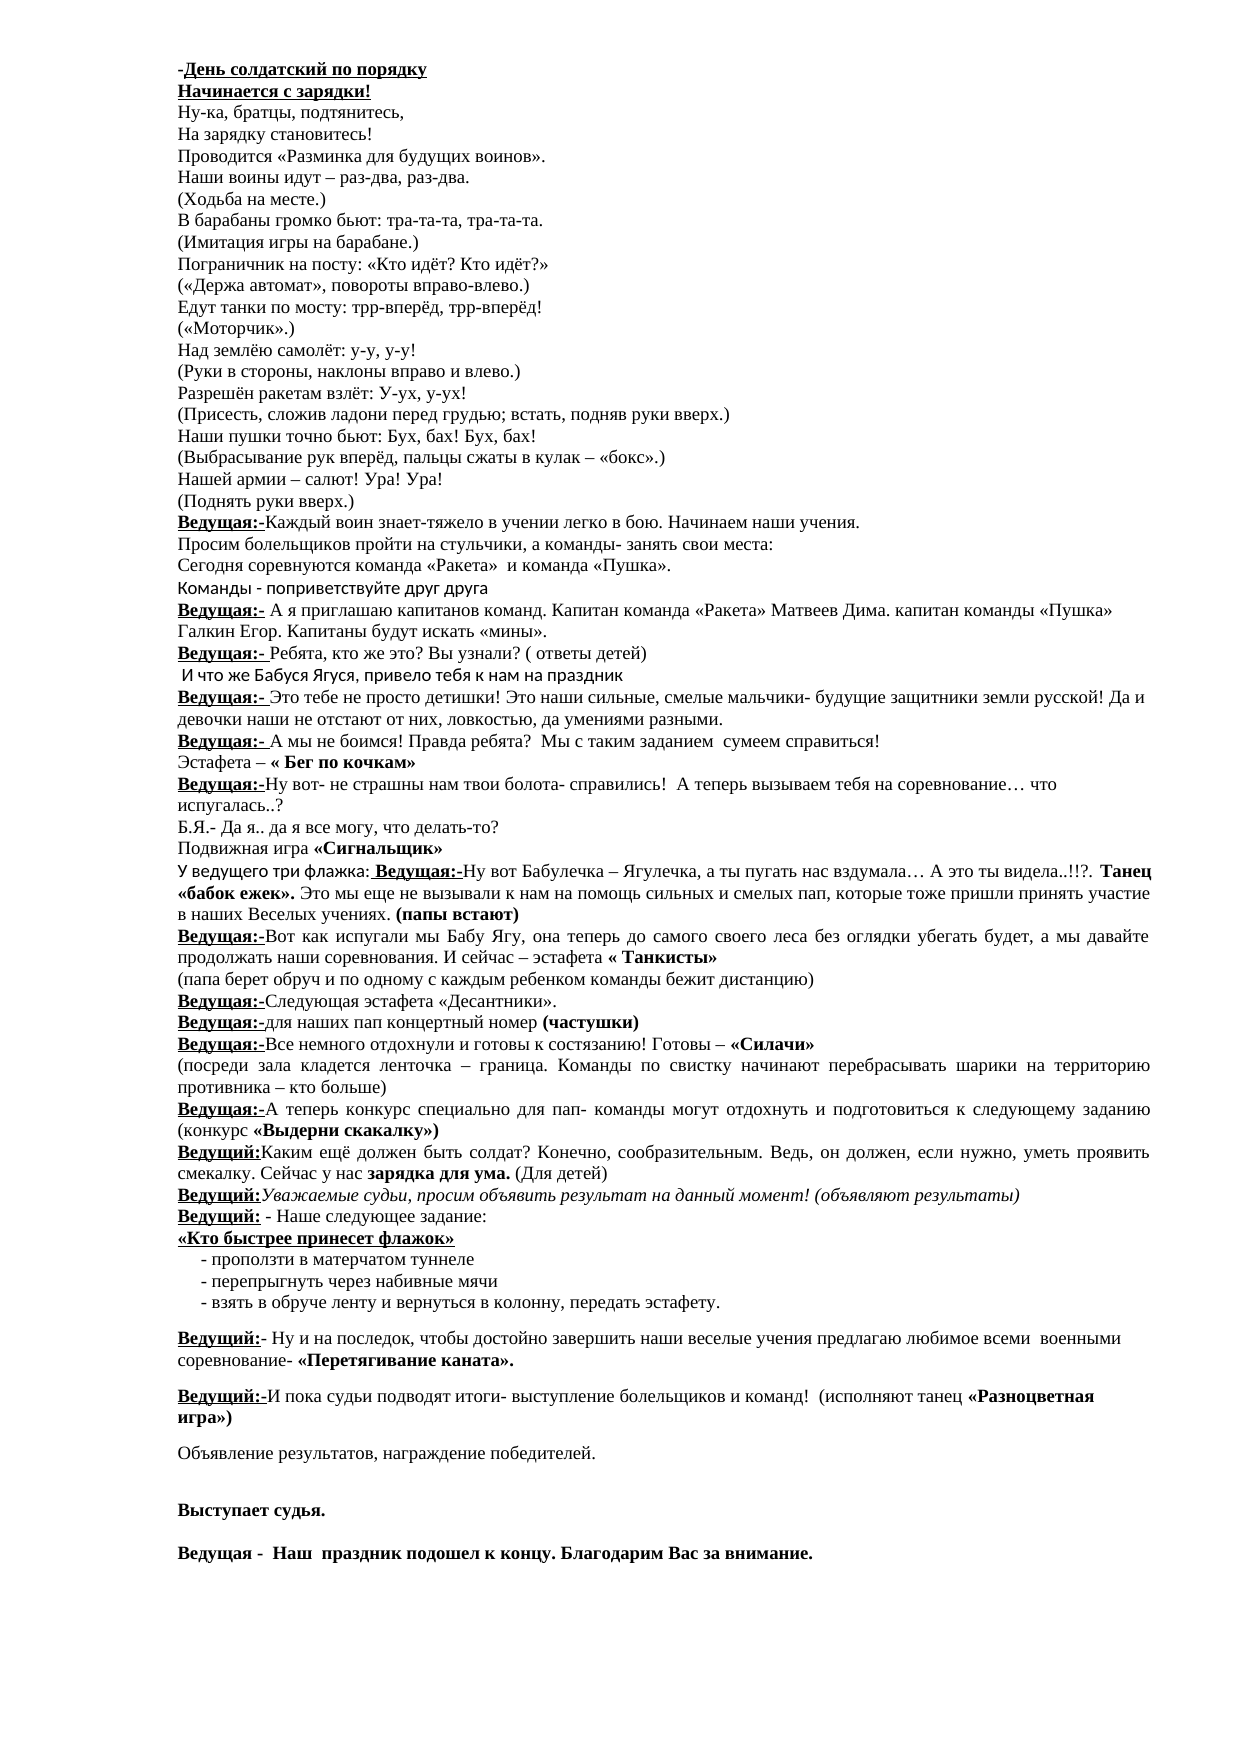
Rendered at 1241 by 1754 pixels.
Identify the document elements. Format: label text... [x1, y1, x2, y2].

text (посреди зала кладется ленточка – граница. Команды по свистку начинают перебрасывать шарики на территорию противника – кто больше) [177, 1054, 1152, 1097]
text Сегодня соревнуются команда «Ракета» и команда «Пушка». [177, 554, 1152, 576]
text Нашей армии – салют! Ура! Ура! [177, 468, 1152, 489]
text - взять в обруче ленту и вернуться в колонну, передать эстафету. [177, 1291, 1152, 1313]
text Ведущая:- А мы не боимся! Правда ребята? Мы с таким заданием сумеем справиться! [177, 729, 1152, 751]
text Выступает судья. [177, 1499, 1152, 1521]
text Разрешён ракетам взлёт: У-ух, у-ух! [177, 382, 1152, 403]
text Проводится «Разминка для будущих воинов». [177, 144, 1152, 166]
text (Присесть, сложив ладони перед грудью; встать, подняв руки вверх.) [177, 403, 1152, 425]
text Б.Я.- Да я.. да я все могу, что делать-то? [177, 816, 1152, 837]
text Ведущая:-Все немного отдохнули и готовы к состязанию! Готовы – «Силачи» [177, 1033, 1152, 1054]
text - перепрыгнуть через набивные мячи [177, 1270, 1152, 1291]
text Ведущая:-Каждый воин знает-тяжело в учении легко в бою. Начинаем наши учения. [177, 511, 1152, 533]
text Ну-ка, братцы, подтянитесь, [177, 101, 1152, 123]
text Просим болельщиков пройти на стульчики, а команды- занять свои места: [177, 533, 1152, 554]
text Наши воины идут – раз-два, раз-два. [177, 166, 1152, 188]
text На зарядку становитесь! [177, 123, 1152, 144]
text - проползти в матерчатом туннеле [177, 1248, 1152, 1270]
text У ведущего три флажка: Ведущая:-Ну вот Бабулечка – Ягулечка, а ты пугать нас вздумала… А это ты видела..!!?. Танец «бабок ежек». Это мы еще не вызывали к нам на помощь сильных и смелых пап, которые тоже пришли принять участие в наших Веселых учениях. (папы встают) [177, 859, 1152, 925]
text (папа берет обруч и по одному с каждым ребенком команды бежит дистанцию) [177, 968, 1152, 989]
text Эстафета – « Бег по кочкам» [177, 751, 1152, 773]
text Ведущая - Наш праздник подошел к концу. Благодарим Вас за внимание. [177, 1542, 1152, 1564]
text (Руки в стороны, наклоны вправо и влево.) [177, 360, 1152, 382]
text Пограничник на посту: «Кто идёт? Кто идёт?» [177, 252, 1152, 274]
text Над землёю самолёт: у-у, у-у! [177, 339, 1152, 360]
text -День солдатский по порядку [177, 58, 1152, 80]
text Ведущая:-Ну вот- не страшны нам твои болота- справились! А теперь вызываем тебя на соревнование… что испугалась..? [177, 773, 1152, 816]
text (Ходьба на месте.) [177, 188, 1152, 209]
text Начинается с зарядки! [177, 80, 1152, 101]
text (Выбрасывание рук вперёд, пальцы сжаты в кулак – «бокс».) [177, 446, 1152, 468]
text Ведущая:-А теперь конкурс специально для пап- команды могут отдохнуть и подготовиться к следующему заданию (конкурс «Выдерни скакалку») [177, 1097, 1152, 1141]
text Объявление результатов, награждение победителей. [177, 1442, 1152, 1463]
text Ведущий:Каким ещё должен быть солдат? Конечно, сообразительным. Ведь, он должен, если нужно, уметь проявить смекалку. Сейчас у нас зарядка для ума. (Для детей) [177, 1141, 1152, 1184]
text Ведущая:- Ребята, кто же это? Вы узнали? ( ответы детей) [177, 642, 1152, 663]
text Ведущий:-И пока судьи подводят итоги- выступление болельщиков и команд! (исполняют танец «Разноцветная игра») [177, 1384, 1152, 1428]
text Ведущий:- Ну и на последок, чтобы достойно завершить наши веселые учения предлагаю любимое всеми военными соревнование- «Перетягивание каната». [177, 1327, 1152, 1370]
text Ведущая:-для наших пап концертный номер (частушки) [177, 1011, 1152, 1033]
text («Держа автомат», повороты вправо-влево.) [177, 274, 1152, 296]
text Наши пушки точно бьют: Бух, бах! Бух, бах! [177, 425, 1152, 446]
text Ведущая:- Это тебе не просто детишки! Это наши сильные, смелые мальчики- будущие защитники земли русской! Да и девочки наши не отстают от них, ловкостью, да умениями разными. [177, 686, 1152, 729]
text Ведущий:Уважаемые судьи, просим объявить результат на данный момент! (объявляют результаты) [177, 1184, 1152, 1205]
text Ведущая:-Вот как испугали мы Бабу Ягу, она теперь до самого своего леса без оглядки убегать будет, а мы давайте продолжать наши соревнования. И сейчас – эстафета « Танкисты» [177, 925, 1152, 968]
text Ведущая:- А я приглашаю капитанов команд. Капитан команда «Ракета» Матвеев Дима. капитан команды «Пушка» Галкин Егор. Капитаны будут искать «мины». [177, 599, 1152, 642]
text («Моторчик».) [177, 317, 1152, 339]
text В барабаны громко бьют: тра-та-та, тра-та-та. [177, 209, 1152, 231]
text Подвижная игра «Сигнальщик» [177, 837, 1152, 859]
text Ведущая:-Следующая эстафета «Десантники». [177, 989, 1152, 1011]
text Ведущий: - Наше следующее задание: [177, 1205, 1152, 1227]
text «Кто быстрее принесет флажок» [177, 1227, 1152, 1248]
text (Имитация игры на барабане.) [177, 231, 1152, 252]
text И что же Бабуся Ягуся, привело тебя к нам на праздник [177, 663, 1152, 686]
text Едут танки по мосту: трр-вперёд, трр-вперёд! [177, 296, 1152, 317]
text Команды - поприветствуйте друг друга [177, 576, 1152, 599]
text (Поднять руки вверх.) [177, 489, 1152, 511]
